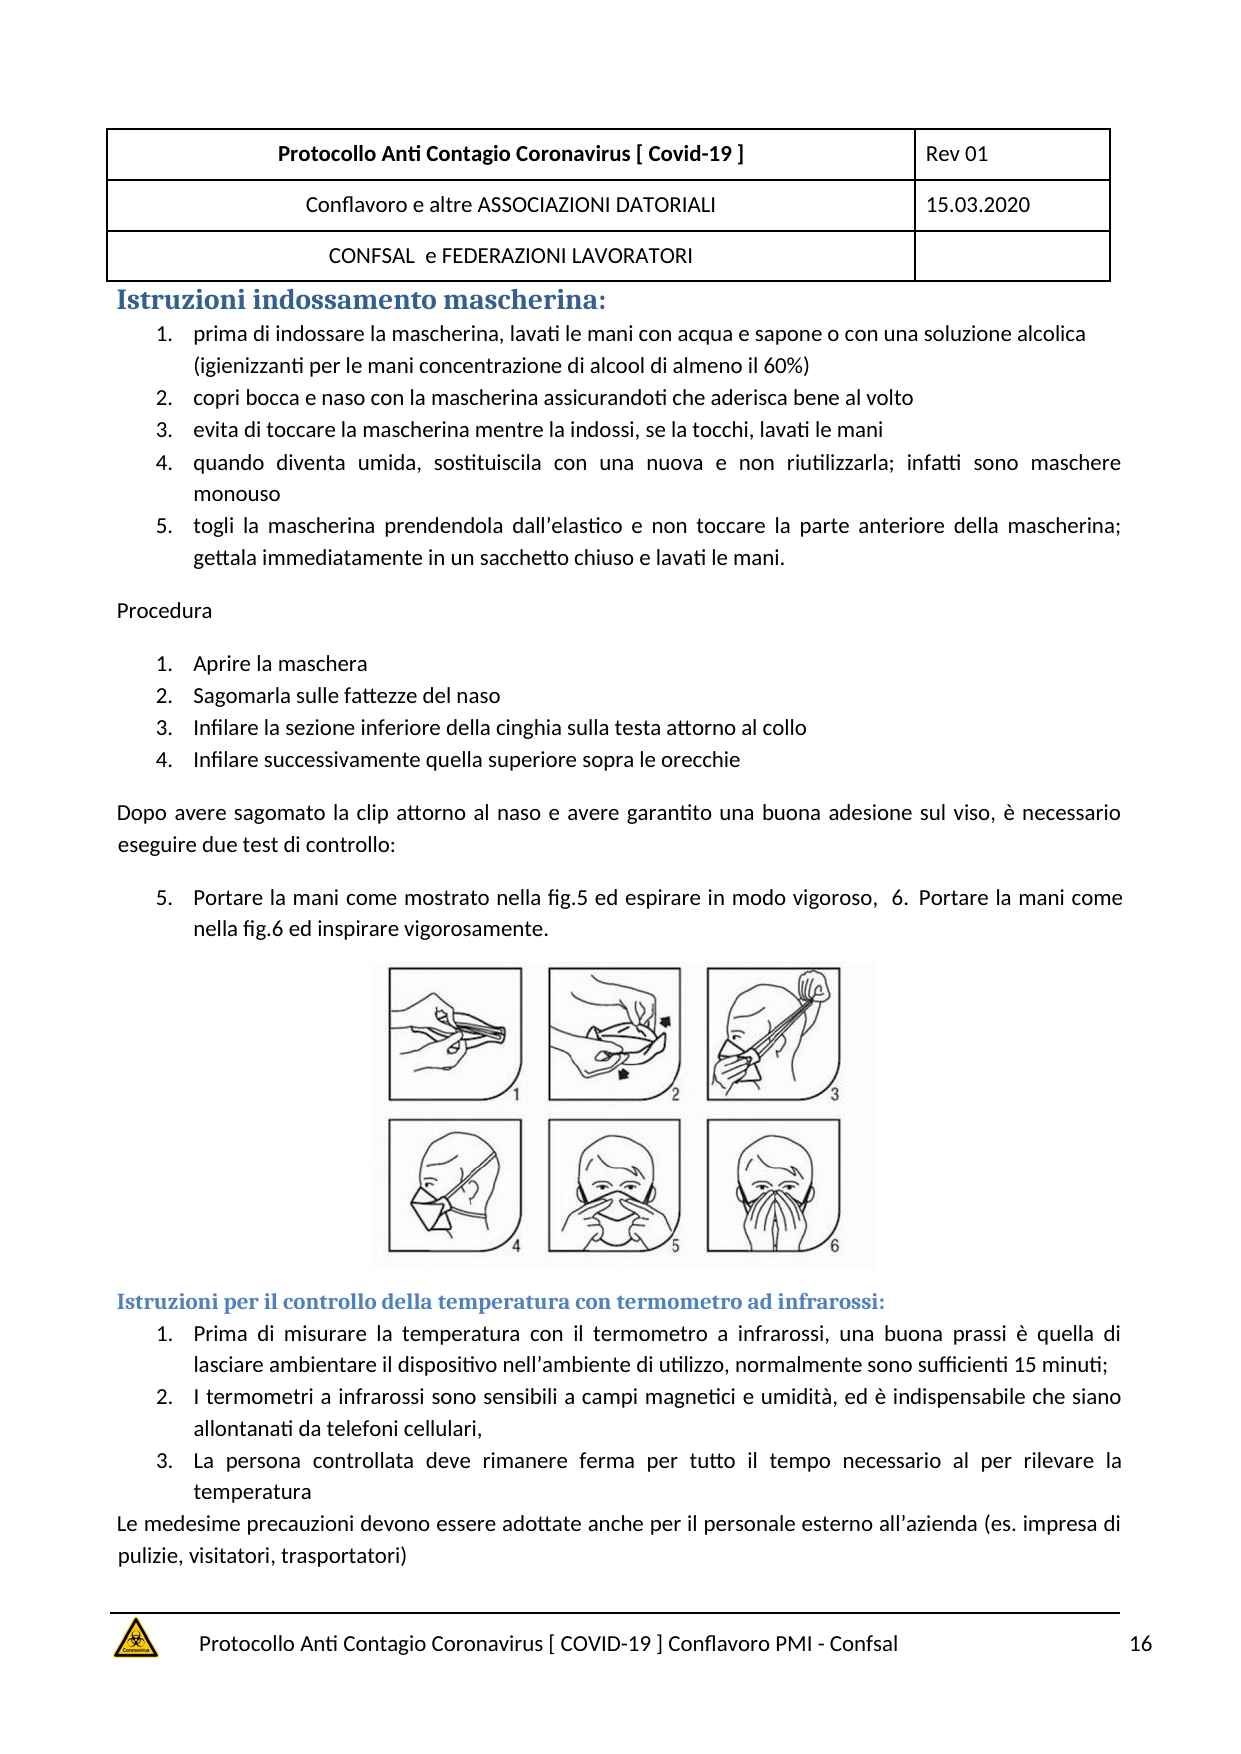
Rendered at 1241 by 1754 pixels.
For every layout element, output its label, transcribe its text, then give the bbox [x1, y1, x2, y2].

picture [369, 962, 876, 1270]
list evita di toccare la mascherina mentre la indossi, se la tocchi, lavati le mani [156, 416, 1123, 444]
text Dopo avere sagomato la clip attorno al naso e avere garantito una buona adesione sul viso, è necessario eseguire due test di controllo: [117, 798, 1123, 858]
list I termometri a infrarossi sono sensibili a campi magnetici e umidità, ed è indispensabile che siano allontanati da telefoni cellulari, [156, 1382, 1123, 1442]
list Portare la mani come mostrato nella fig.5 ed espirare in modo vigoroso, 6. Portare la mani come nella fig.6 ed inspirare vigorosamente. [156, 883, 1123, 942]
text Le medesime precauzioni devono essere adottate anche per il personale esterno all’azienda (es. impresa di pulizie, visitatori, trasportatori) [117, 1509, 1123, 1569]
list copri bocca e naso con la mascherina assicurandoti che aderisca bene al volto [156, 383, 1123, 412]
subtitle Istruzioni indossamento mascherina: [116, 283, 1122, 317]
list prima di indossare la mascherina, lavati le mani con acqua e sapone o con una soluzione alcolica [156, 319, 1123, 347]
text Procedura [117, 596, 1123, 624]
picture [110, 1614, 162, 1660]
list quando diventa umida, sostituiscila con una nuova e non riutilizzarla; infatti sono maschere monouso [156, 448, 1123, 507]
list Infilare successivamente quella superiore sopra le orecchie [156, 745, 1123, 773]
text (igienizzanti per le mani concentrazione di alcool di almeno il 60%) [193, 351, 1123, 379]
list Prima di misurare la temperatura con il termometro a infrarossi, una buona prassi è quella di lasciare ambientare il dispositivo nell’ambiente di utilizzo, normalmente sono sufficienti 15 minuti; [156, 1319, 1123, 1378]
list Infilare la sezione inferiore della cinghia sulla testa attorno al collo [156, 713, 1123, 741]
subtitle Istruzioni per il controllo della temperatura con termometro ad infrarossi: [117, 1289, 1122, 1315]
list togli la mascherina prendendola dall’elastico e non toccare la parte anteriore della mascherina; gettala immediatamente in un sacchetto chiuso e lavati le mani. [156, 511, 1123, 571]
list Sagomarla sulle fattezze del naso [156, 681, 1123, 709]
list Aprire la maschera [156, 649, 1123, 677]
list La persona controllata deve rimanere ferma per tutto il tempo necessario al per rilevare la temperatura [156, 1446, 1123, 1506]
